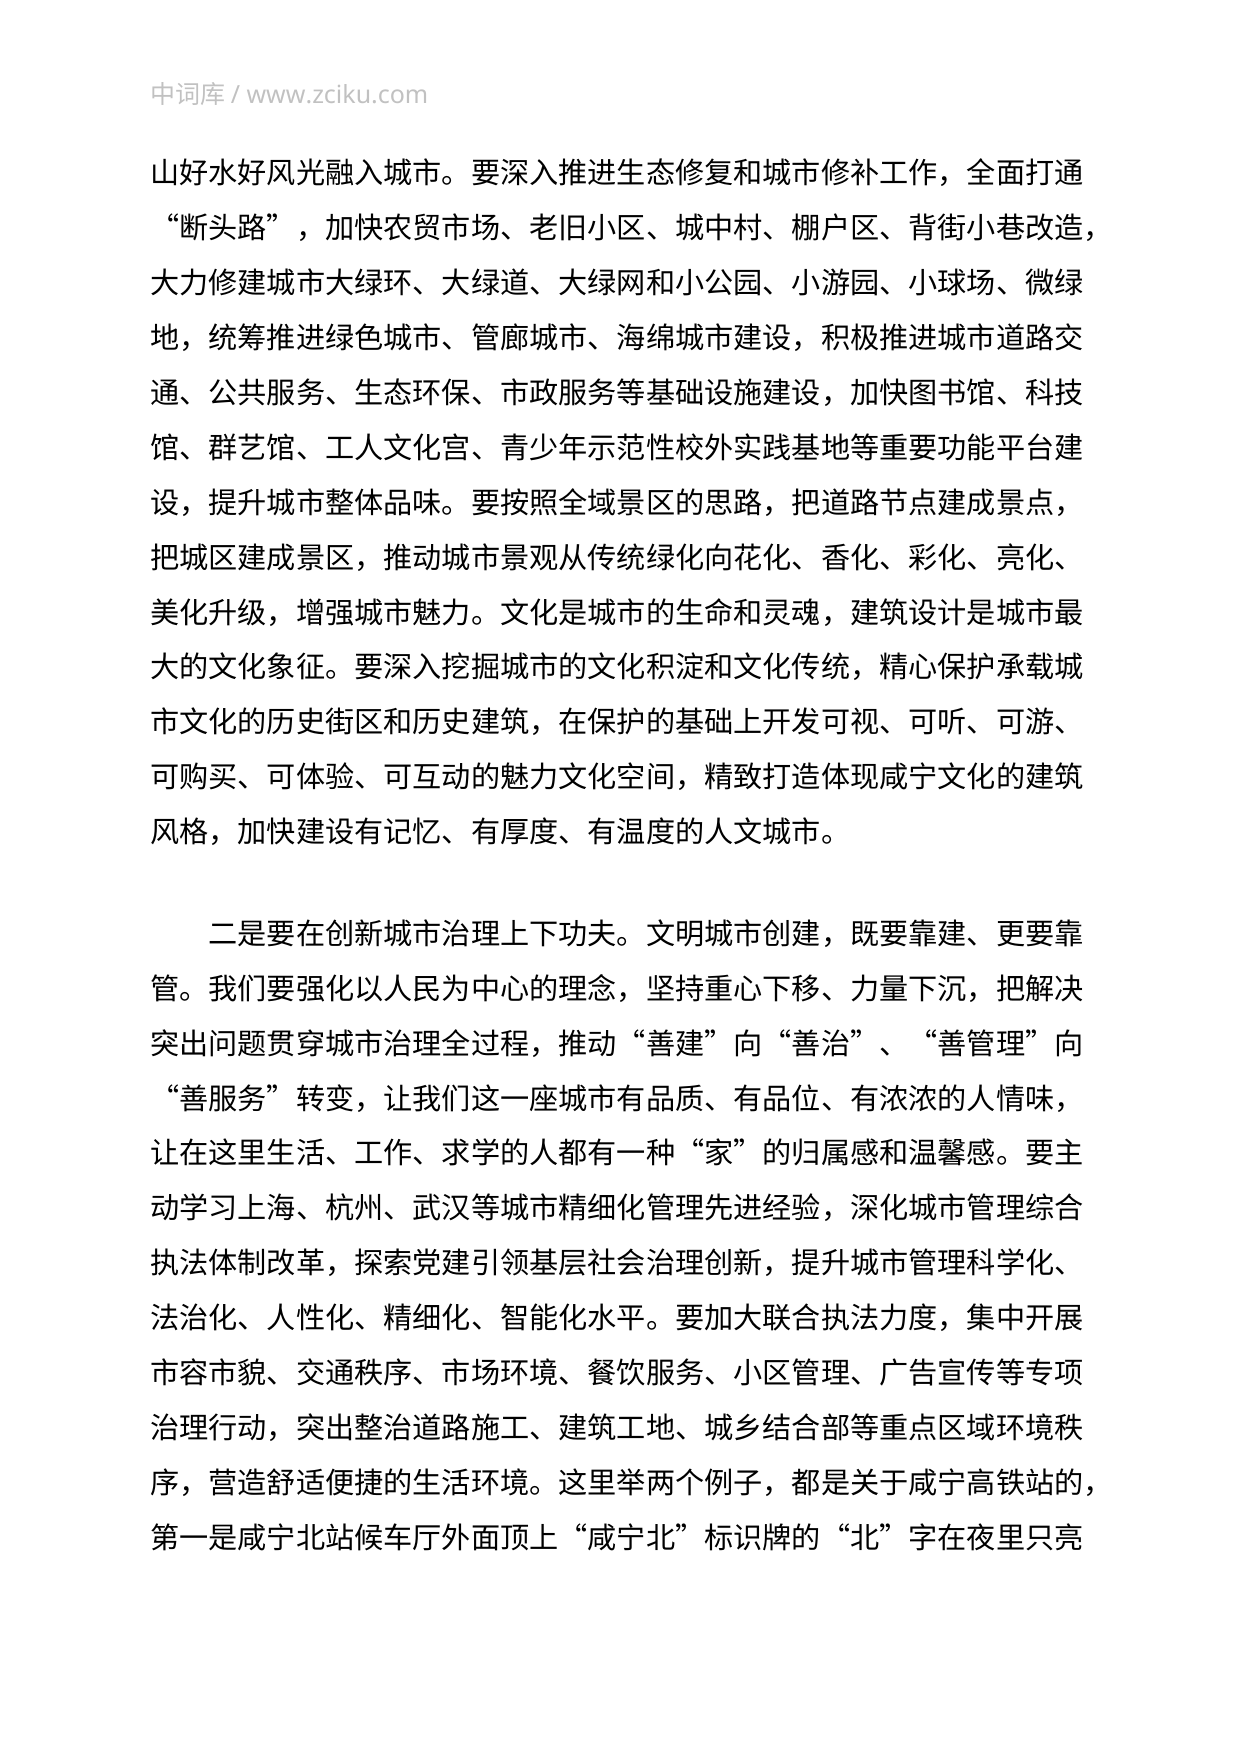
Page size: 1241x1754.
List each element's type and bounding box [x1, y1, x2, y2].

text [150, 150, 1090, 851]
text [150, 911, 1090, 1557]
